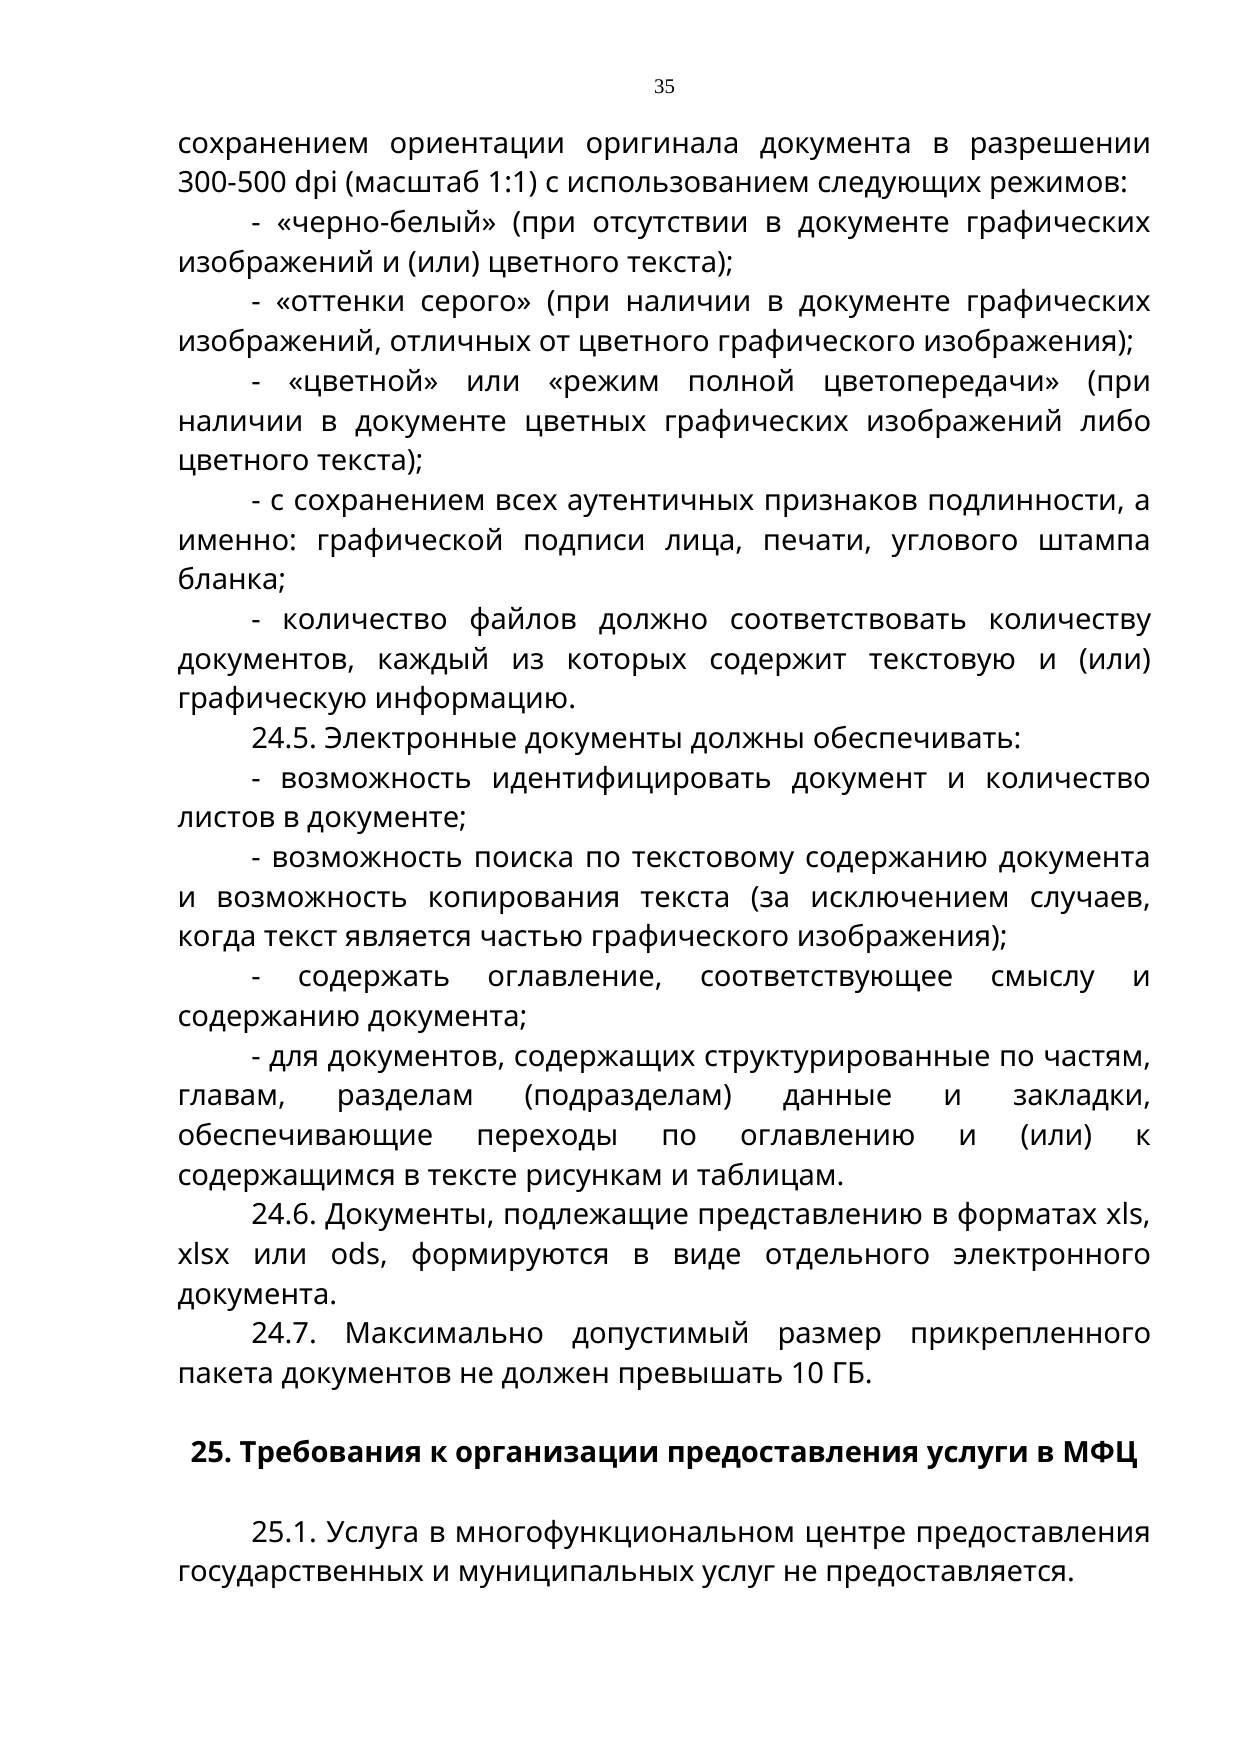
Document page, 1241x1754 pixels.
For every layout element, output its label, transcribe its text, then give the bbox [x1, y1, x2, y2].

text - с сохранением всех аутентичных признаков подлинности, а именно: графической подписи лица, печати, углового штампа бланка; [177, 479, 1152, 598]
text 25.1. Услуга в многофункциональном центре предоставления государственных и муниципальных услуг не предоставляется. [177, 1511, 1152, 1590]
text - количество файлов должно соответствовать количеству документов, каждый из которых содержит текстовую и (или) графическую информацию. [177, 598, 1152, 717]
text - возможность поиска по текстовому содержанию документа и возможность копирования текста (за исключением случаев, когда текст является частью графического изображения); [177, 836, 1152, 955]
text - «цветной» или «режим полной цветопередачи» (при наличии в документе цветных графических изображений либо цветного текста); [177, 360, 1152, 479]
text 24.6. Документы, подлежащие представлению в форматах xls, xlsx или ods, формируются в виде отдельного электронного документа. [177, 1193, 1152, 1313]
text - для документов, содержащих структурированные по частям, главам, разделам (подразделам) данные и закладки, обеспечивающие переходы по оглавлению и (или) к содержащимся в тексте рисункам и таблицам. [177, 1035, 1152, 1193]
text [177, 122, 1152, 201]
text - содержать оглавление, соответствующее смыслу и содержанию документа; [177, 955, 1152, 1035]
text - «черно-белый» (при отсутствии в документе графических изображений и (или) цветного текста); [177, 201, 1152, 281]
text 24.5. Электронные документы должны обеспечивать: [177, 717, 1152, 757]
text - возможность идентифицировать документ и количество листов в документе; [177, 757, 1152, 836]
text - «оттенки серого» (при наличии в документе графических изображений, отличных от цветного графического изображения); [177, 281, 1152, 360]
text 25. Требования к организации предоставления услуги в МФЦ [177, 1432, 1152, 1471]
text 24.7. Максимально допустимый размер прикрепленного пакета документов не должен превышать 10 ГБ. [177, 1313, 1152, 1392]
